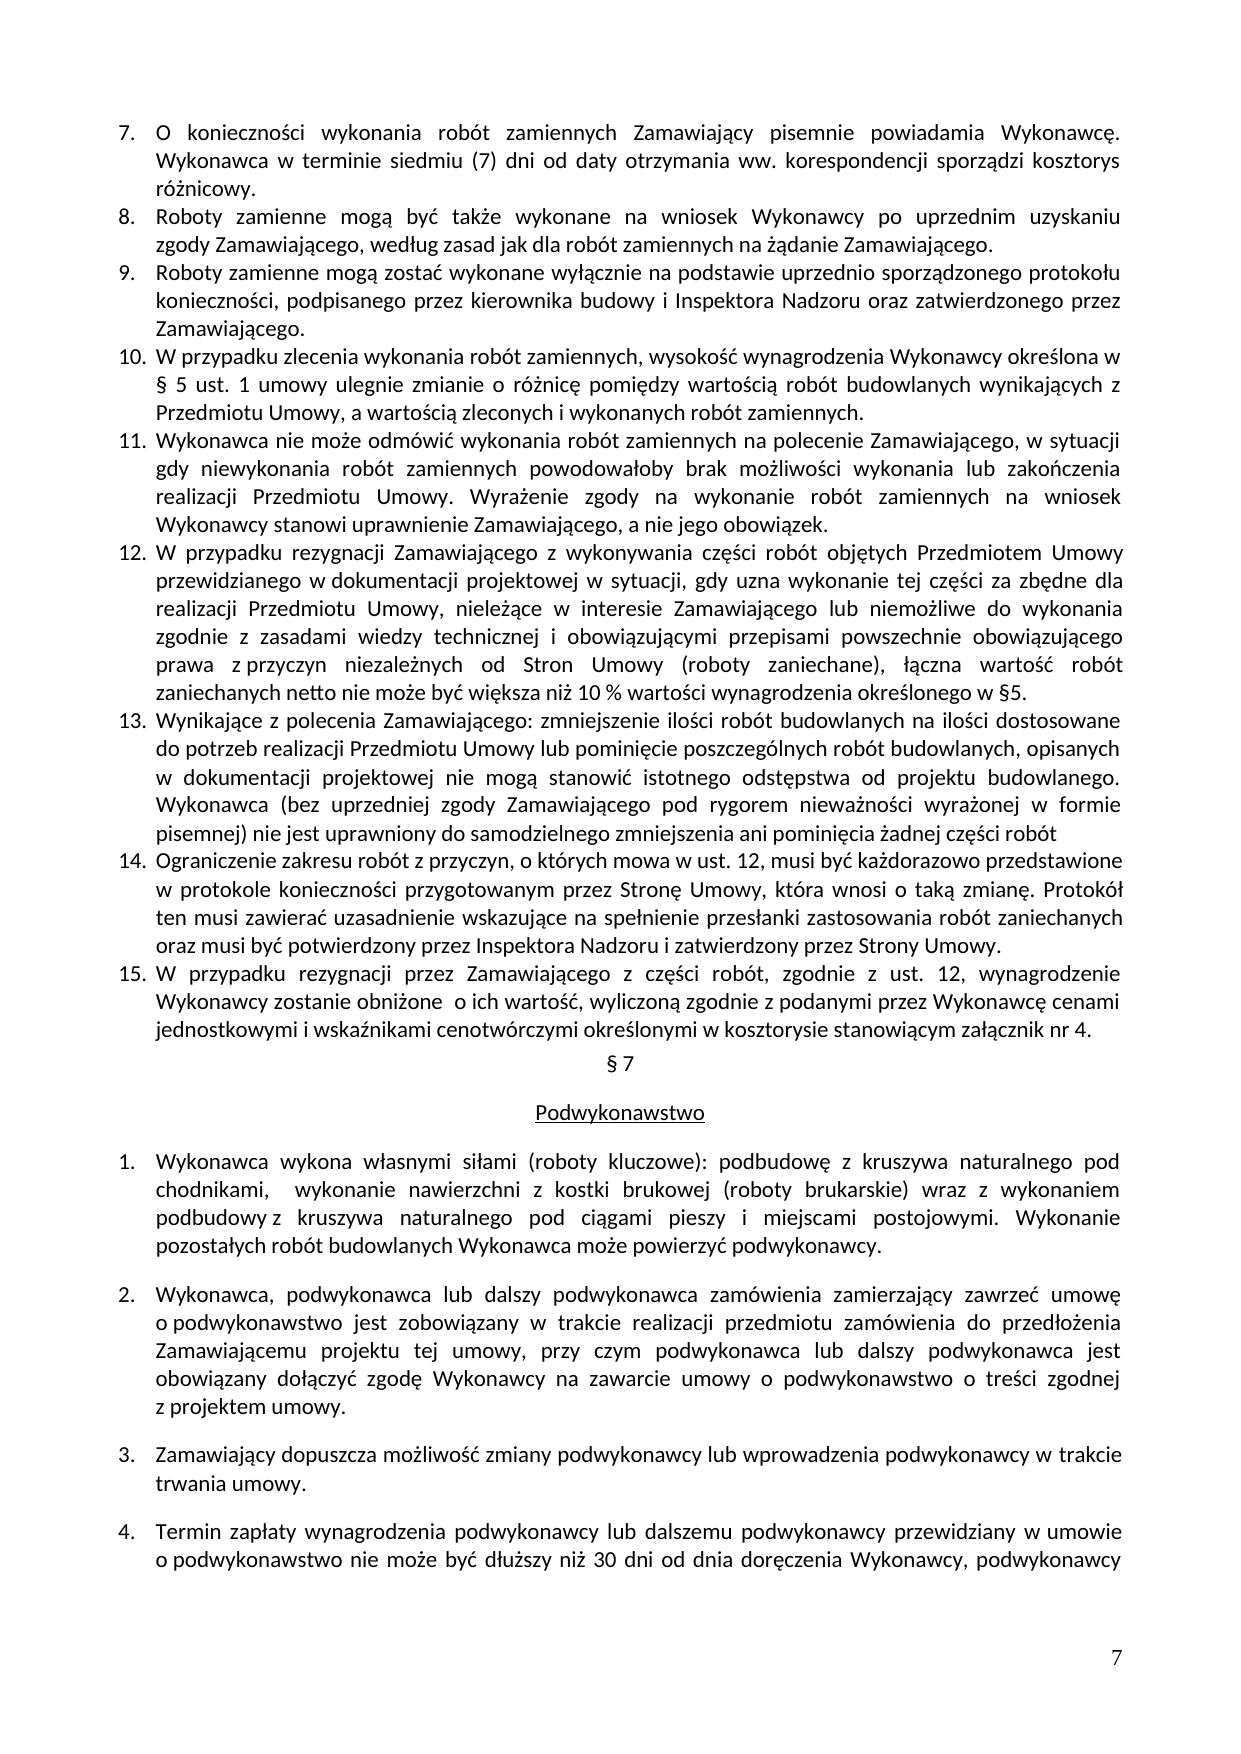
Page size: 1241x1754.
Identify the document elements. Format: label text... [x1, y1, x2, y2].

list W przypadku rezygnacji przez Zamawiającego z części robót, zgodnie z ust. 12, wynagrodzenie Wykonawcy zostanie obniżone o ich wartość, wyliczoną zgodnie z podanymi przez Wykonawcę cenami jednostkowymi i wskaźnikami cenotwórczymi określonymi w kosztorysie stanowiącym załącznik nr 4. [118, 959, 1122, 1043]
list Roboty zamienne mogą być także wykonane na wniosek Wykonawcy po uprzednim uzyskaniu zgody Zamawiającego, według zasad jak dla robót zamiennych na żądanie Zamawiającego. [118, 202, 1122, 258]
list Ograniczenie zakresu robót z przyczyn, o których mowa w ust. 12, musi być każdorazowo przedstawione w protokole konieczności przygotowanym przez Stronę Umowy, która wnosi o taką zmianę. Protokół ten musi zawierać uzasadnienie wskazujące na spełnienie przesłanki zastosowania robót zaniechanych oraz musi być potwierdzony przez Inspektora Nadzoru i zatwierdzony przez Strony Umowy. [118, 847, 1125, 959]
list W przypadku zlecenia wykonania robót zamiennych, wysokość wynagrodzenia Wykonawcy określona w § 5 ust. 1 umowy ulegnie zmianie o różnicę pomiędzy wartością robót budowlanych wynikających z Przedmiotu Umowy, a wartością zleconych i wykonanych robót zamiennych. [118, 342, 1122, 426]
list Wykonawca wykona własnymi siłami (roboty kluczowe): podbudowę z kruszywa naturalnego pod chodnikami, wykonanie nawierzchni z kostki brukowej (roboty brukarskie) wraz z wykonaniem podbudowy z kruszywa naturalnego pod ciągami pieszy i miejscami postojowymi. Wykonanie pozostałych robót budowlanych Wykonawca może powierzyć podwykonawcy. [118, 1147, 1122, 1259]
list W przypadku rezygnacji Zamawiającego z wykonywania części robót objętych Przedmiotem Umowy przewidzianego w dokumentacji projektowej w sytuacji, gdy uzna wykonanie tej części za zbędne dla realizacji Przedmiotu Umowy, nieleżące w interesie Zamawiającego lub niemożliwe do wykonania zgodnie z zasadami wiedzy technicznej i obowiązującymi przepisami powszechnie obowiązującego prawa z przyczyn niezależnych od Stron Umowy (roboty zaniechane), łączna wartość robót zaniechanych netto nie może być większa niż 10 % wartości wynagrodzenia określonego w §5. [118, 538, 1125, 707]
list O konieczności wykonania robót zamiennych Zamawiający pisemnie powiadamia Wykonawcę. Wykonawca w terminie siedmiu (7) dni od daty otrzymania ww. korespondencji sporządzi kosztorys różnicowy. [118, 118, 1122, 202]
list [118, 1517, 1122, 1573]
list Zamawiający dopuszcza możliwość zmiany podwykonawcy lub wprowadzenia podwykonawcy w trakcie trwania umowy. [118, 1441, 1122, 1497]
text § 7 [118, 1049, 1122, 1077]
list Roboty zamienne mogą zostać wykonane wyłącznie na podstawie uprzednio sporządzonego protokołu konieczności, podpisanego przez kierownika budowy i Inspektora Nadzoru oraz zatwierdzonego przez Zamawiającego. [118, 258, 1122, 342]
list Wynikające z polecenia Zamawiającego: zmniejszenie ilości robót budowlanych na ilości dostosowane do potrzeb realizacji Przedmiotu Umowy lub pominięcie poszczególnych robót budowlanych, opisanych w dokumentacji projektowej nie mogą stanowić istotnego odstępstwa od projektu budowlanego. Wykonawca (bez uprzedniej zgody Zamawiającego pod rygorem nieważności wyrażonej w formie pisemnej) nie jest uprawniony do samodzielnego zmniejszenia ani pominięcia żadnej części robót [118, 707, 1122, 847]
text Podwykonawstwo [118, 1098, 1122, 1126]
list Wykonawca nie może odmówić wykonania robót zamiennych na polecenie Zamawiającego, w sytuacji gdy niewykonania robót zamiennych powodowałoby brak możliwości wykonania lub zakończenia realizacji Przedmiotu Umowy. Wyrażenie zgody na wykonanie robót zamiennych na wniosek Wykonawcy stanowi uprawnienie Zamawiającego, a nie jego obowiązek. [118, 426, 1122, 538]
list Wykonawca, podwykonawca lub dalszy podwykonawca zamówienia zamierzający zawrzeć umowę o podwykonawstwo jest zobowiązany w trakcie realizacji przedmiotu zamówienia do przedłożenia Zamawiającemu projektu tej umowy, przy czym podwykonawca lub dalszy podwykonawca jest obowiązany dołączyć zgodę Wykonawcy na zawarcie umowy o podwykonawstwo o treści zgodnej z projektem umowy. [118, 1280, 1122, 1420]
